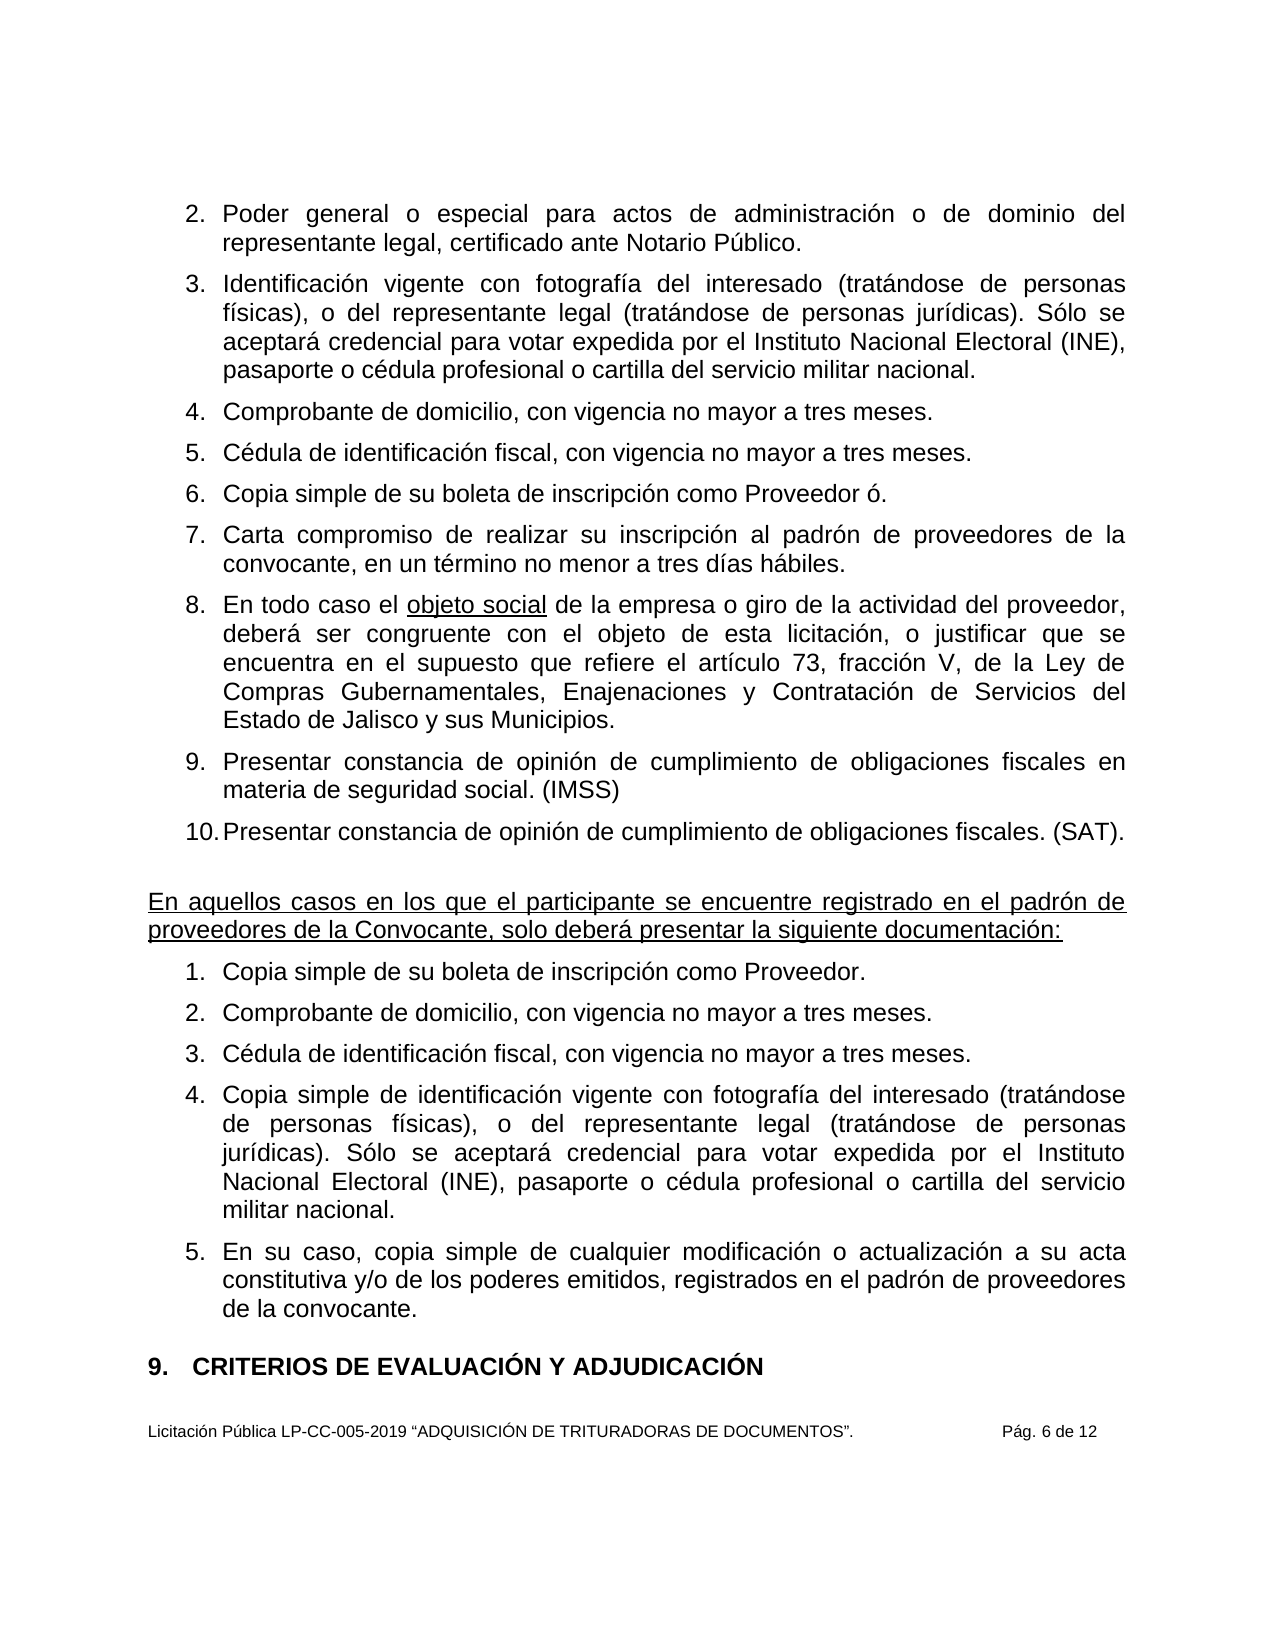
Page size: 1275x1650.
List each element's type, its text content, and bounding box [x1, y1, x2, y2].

text En aquellos casos en los que el participante se encuentre registrado en el padrón de proveedores de la Convocante, solo deberá presentar la siguiente documentación: [148, 887, 1127, 912]
list Copia simple de identificación vigente con fotografía del interesado (tratándose de personas físicas), o del representante legal (tratándose de personas jurídicas). Sólo se aceptará credencial para votar expedida por el Instituto Nacional Electoral (INE), pasaporte o cédula profesional o cartilla del servicio militar nacional. [185, 1080, 1127, 1224]
list Identificación vigente con fotografía del interesado (tratándose de personas físicas), o del representante legal (tratándose de personas jurídicas). Sólo se aceptará credencial para votar expedida por el Instituto Nacional Electoral (INE), pasaporte o cédula profesional o cartilla del servicio militar nacional. [185, 269, 1127, 384]
text En aquellos casos en los que el participante se encuentre registrado en el padrón de proveedores de la Convocante, solo deberá presentar la siguiente documentación: [148, 913, 1127, 944]
list CRITERIOS DE EVALUACIÓN Y ADJUDICACIÓN [148, 1352, 1127, 1380]
list Copia simple de su boleta de inscripción como Proveedor. [185, 957, 1127, 985]
list Presentar constancia de opinión de cumplimiento de obligaciones fiscales. (SAT). [185, 817, 1127, 845]
list Comprobante de domicilio, con vigencia no mayor a tres meses. [185, 397, 1127, 425]
list Comprobante de domicilio, con vigencia no mayor a tres meses. [185, 998, 1127, 1027]
list Presentar constancia de opinión de cumplimiento de obligaciones fiscales en materia de seguridad social. (IMSS) [185, 747, 1127, 804]
list Poder general o especial para actos de administración o de dominio del representante legal, certificado ante Notario Público. [185, 199, 1127, 257]
list Copia simple de su boleta de inscripción como Proveedor ó. [185, 479, 1127, 508]
list Cédula de identificación fiscal, con vigencia no mayor a tres meses. [185, 438, 1127, 467]
list En su caso, copia simple de cualquier modificación o actualización a su acta constitutiva y/o de los poderes emitidos, registrados en el padrón de proveedores de la convocante. [185, 1237, 1127, 1323]
list En todo caso el objeto social de la empresa o giro de la actividad del proveedor, deberá ser congruente con el objeto de esta licitación, o justificar que se encuentra en el supuesto que refiere el artículo 73, fracción V, de la Ley de Compras Gubernamentales, Enajenaciones y Contratación de Servicios del Estado de Jalisco y sus Municipios. [185, 590, 1127, 734]
list Cédula de identificación fiscal, con vigencia no mayor a tres meses. [185, 1039, 1127, 1068]
list Carta compromiso de realizar su inscripción al padrón de proveedores de la convocante, en un término no menor a tres días hábiles. [185, 520, 1127, 578]
